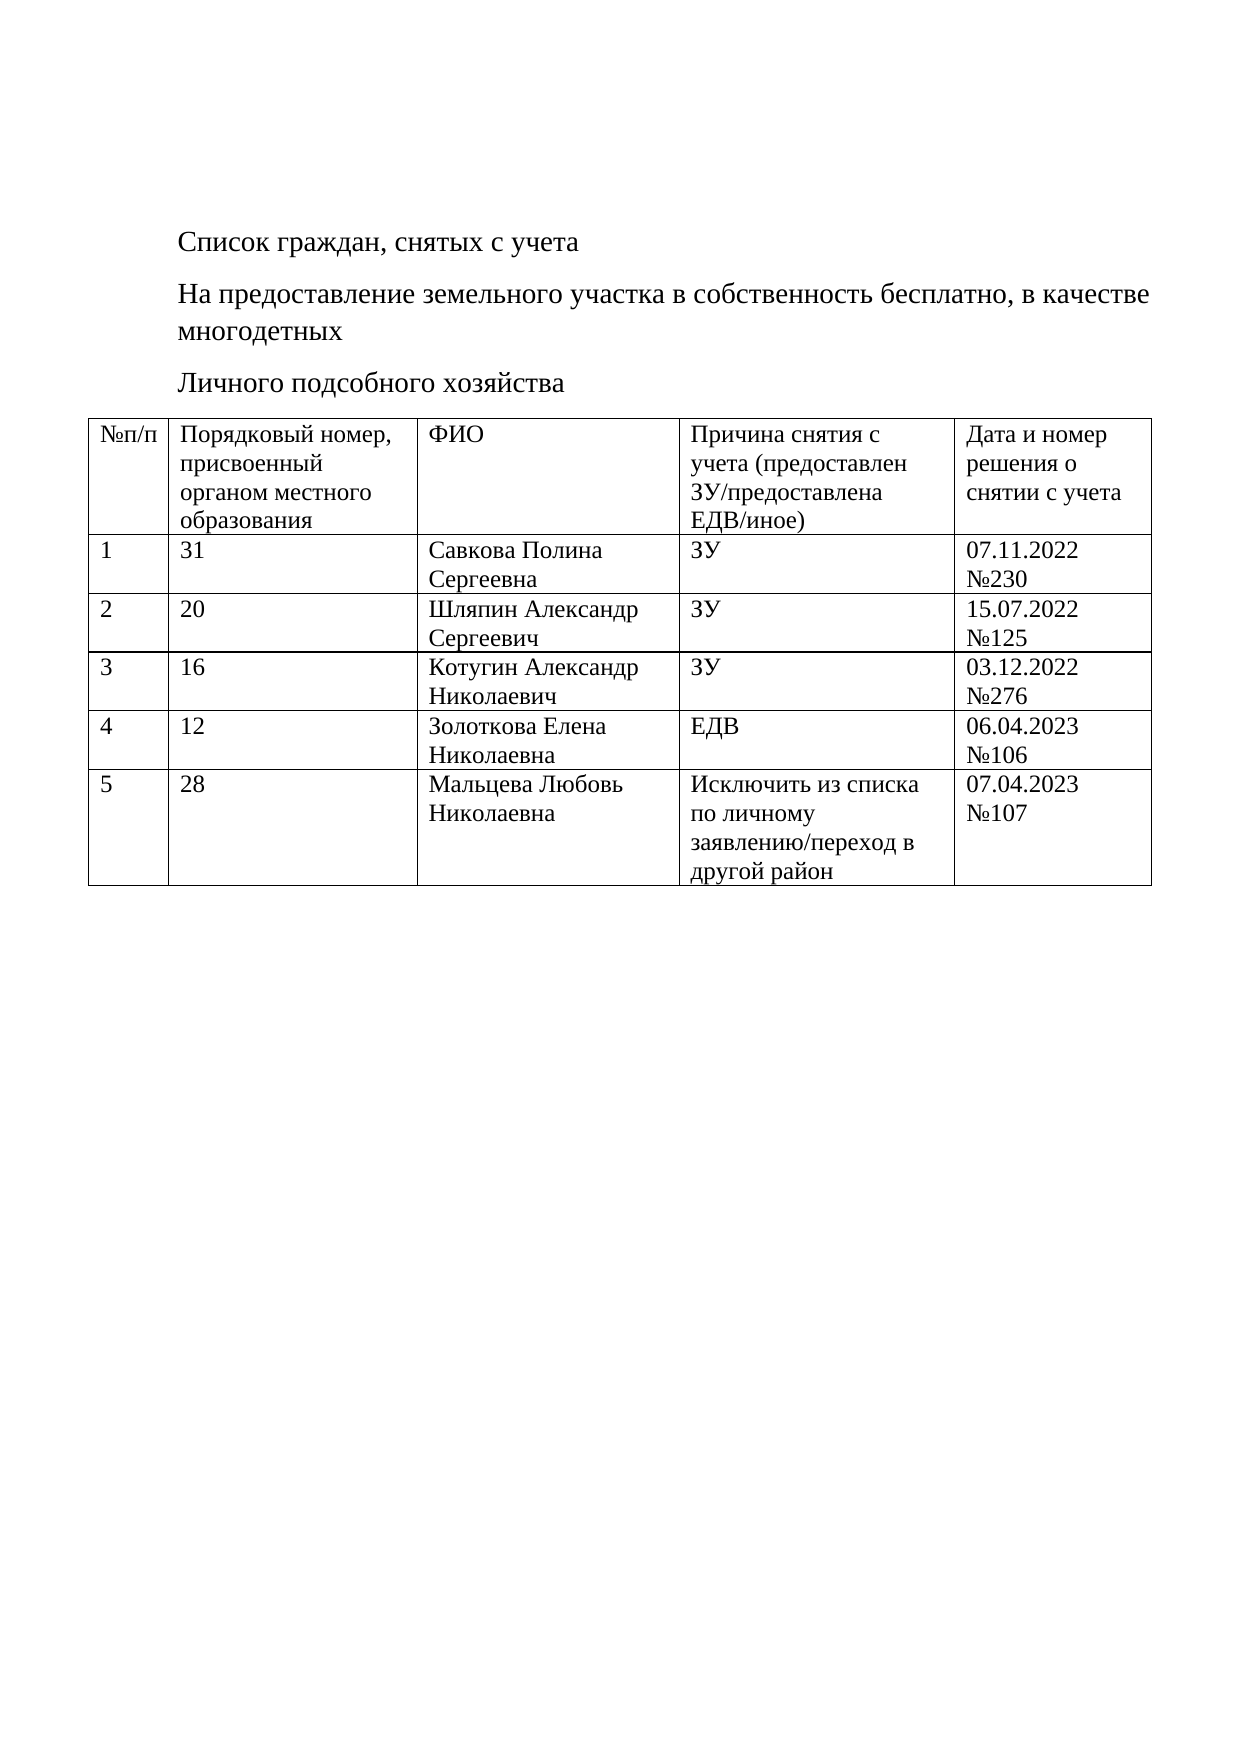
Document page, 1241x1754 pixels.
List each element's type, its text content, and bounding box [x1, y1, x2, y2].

table_cell ЕДВ [680, 711, 954, 768]
table_header Порядковый номер, присвоенный органом местного образования [169, 419, 417, 534]
text Личного подсобного хозяйства [177, 366, 1152, 399]
table_cell 03.12.2022 №276 [955, 653, 1151, 710]
table_cell 20 [169, 594, 417, 651]
table_cell Исключить из списка по личному заявлению/переход в другой район [680, 770, 954, 884]
table_cell Шляпин Александр Сергеевич [418, 594, 679, 651]
table_cell 06.04.2023 №106 [955, 711, 1151, 768]
table_cell 28 [169, 770, 417, 884]
table_cell 1 [89, 535, 168, 593]
table_cell Котугин Александр Николаевич [418, 653, 679, 710]
table_cell 31 [169, 535, 417, 593]
table_cell 15.07.2022 №125 [955, 594, 1151, 651]
table_cell 4 [89, 711, 168, 768]
table_cell ЗУ [680, 594, 954, 651]
table_cell Золоткова Елена Николаевна [418, 711, 679, 768]
table_header Дата и номер решения о снятии с учета [955, 419, 1151, 534]
table_cell 2 [89, 594, 168, 651]
table_cell 07.11.2022 №230 [955, 535, 1151, 593]
table_cell ЗУ [680, 535, 954, 593]
table_cell Мальцева Любовь Николаевна [418, 770, 679, 884]
table_cell 07.04.2023 №107 [955, 770, 1151, 884]
text На предоставление земельного участка в собственность бесплатно, в качестве многодетных [177, 277, 1152, 346]
table_header ФИО [418, 419, 679, 534]
table_header Причина снятия с учета (предоставлен ЗУ/предоставлена ЕДВ/иное) [680, 419, 954, 534]
table_cell 5 [89, 770, 168, 884]
table_cell Савкова Полина Сергеевна [418, 535, 679, 593]
table_header №п/п [89, 419, 168, 534]
table_cell 12 [169, 711, 417, 768]
table_cell ЗУ [680, 653, 954, 710]
table_cell 16 [169, 653, 417, 710]
table_cell 3 [89, 653, 168, 710]
text Список граждан, снятых с учета [177, 224, 1152, 257]
